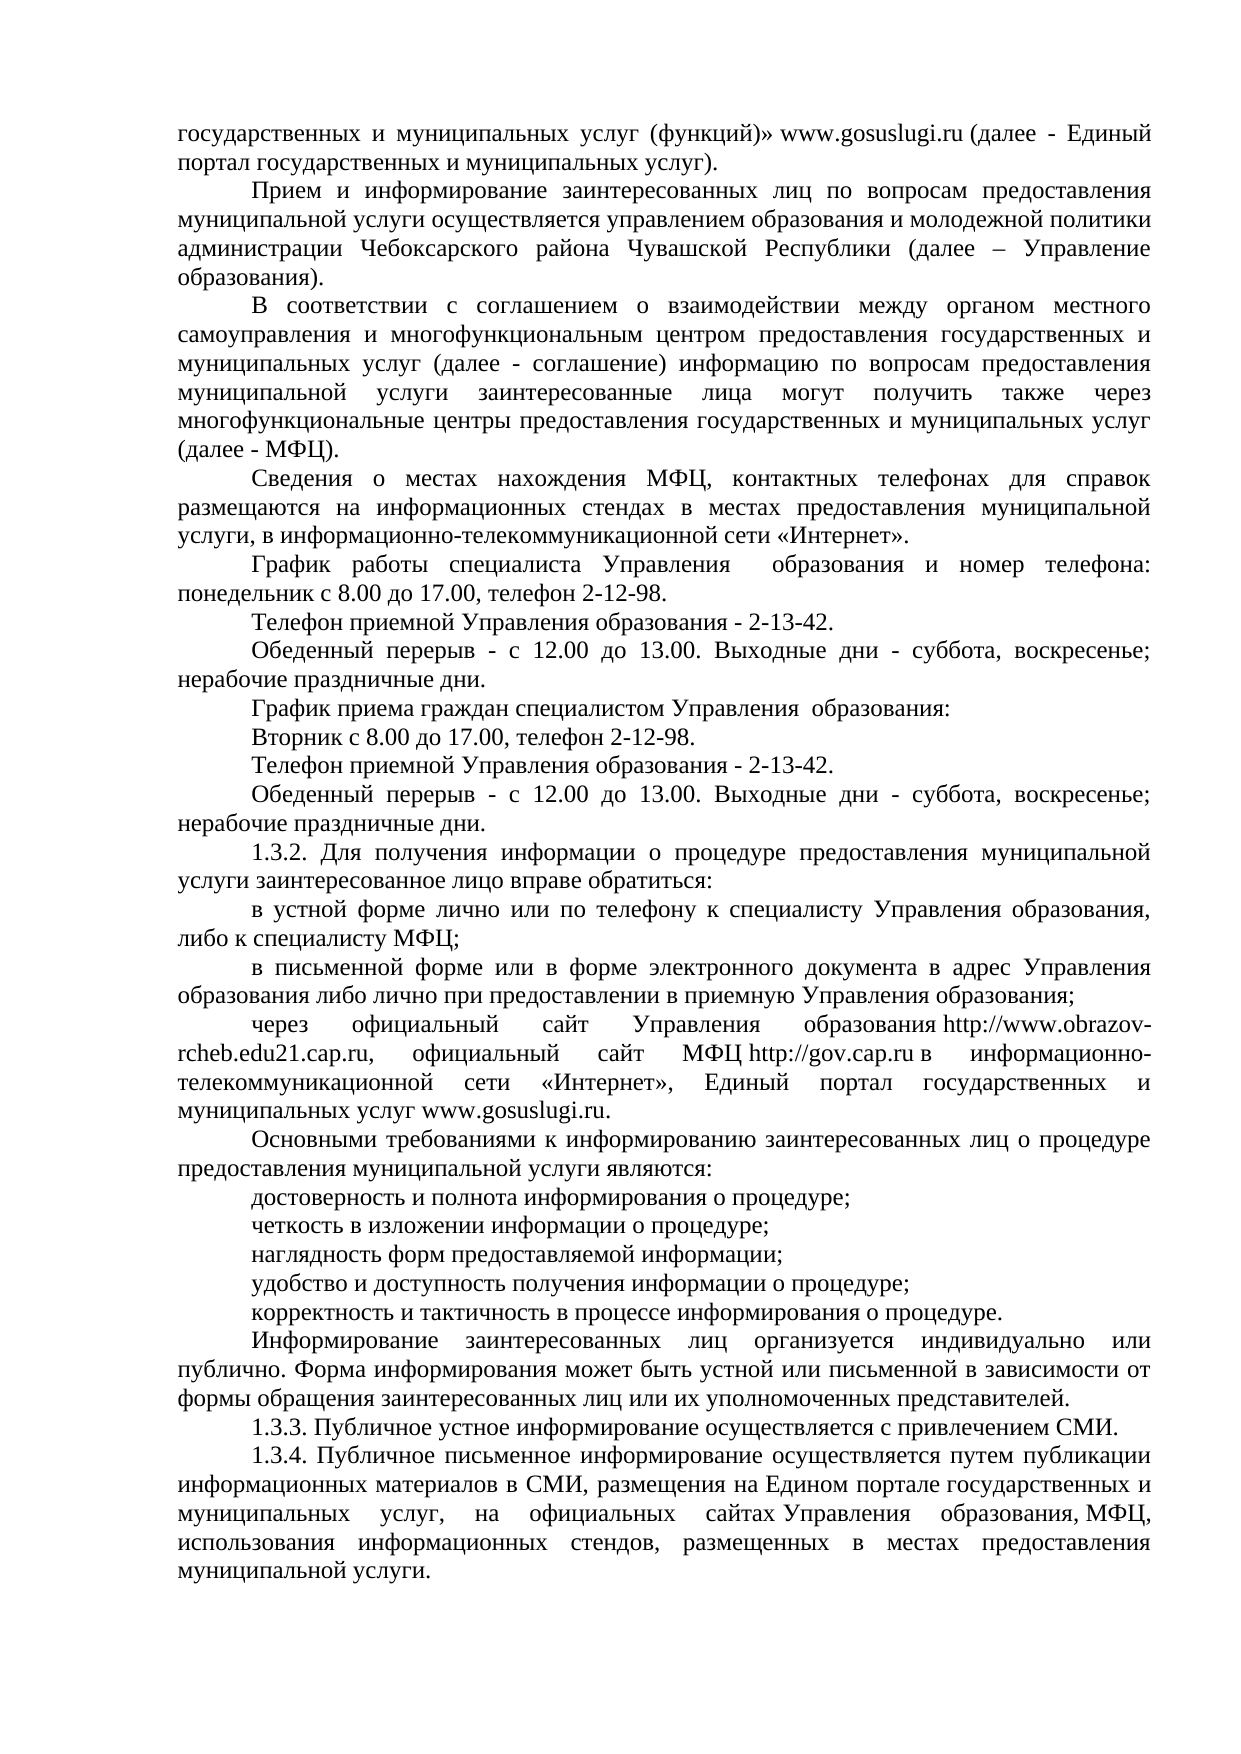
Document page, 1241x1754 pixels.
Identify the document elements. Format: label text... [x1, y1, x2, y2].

text График приема граждан специалистом Управления образования: [177, 693, 1152, 722]
text 1.3.4. Публичное письменное информирование осуществляется путем публикации информационных материалов в СМИ, размещения на Едином портале государственных и муниципальных услуг, на официальных сайтах Управления образования, МФЦ, использования информационных стендов, размещенных в местах предоставления муниципальной услуги. [177, 1441, 1152, 1584]
text 1.3.2. Для получения информации о процедуре предоставления муниципальной услуги заинтересованное лицо вправе обратиться: [177, 837, 1152, 894]
text Телефон приемной Управления образования - 2-13-42. [177, 607, 1152, 636]
text График работы специалиста Управления образования и номер телефона: понедельник с 8.00 до 17.00, телефон 2-12-98. [177, 549, 1152, 607]
text 1.3.3. Публичное устное информирование осуществляется с привлечением СМИ. [177, 1412, 1152, 1441]
text Основными требованиями к информированию заинтересованных лиц о процедуре предоставления муниципальной услуги являются: [177, 1124, 1152, 1182]
text четкость в изложении информации о процедуре; [177, 1211, 1152, 1239]
text Телефон приемной Управления образования - 2-13-42. [177, 751, 1152, 779]
text Информирование заинтересованных лиц организуется индивидуально или публично. Форма информирования может быть устной или письменной в зависимости от формы обращения заинтересованных лиц или их уполномоченных представителей. [177, 1326, 1152, 1412]
text в письменной форме или в форме электронного документа в адрес Управления образования либо лично при предоставлении в приемную Управления образования; [177, 952, 1152, 1009]
text Обеденный перерыв - с 12.00 до 13.00. Выходные дни - суббота, воскресенье; нерабочие праздничные дни. [177, 779, 1152, 837]
text удобство и доступность получения информации о процедуре; [177, 1268, 1152, 1297]
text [177, 118, 1152, 176]
text достоверность и полнота информирования о процедуре; [177, 1182, 1152, 1211]
text наглядность форм предоставляемой информации; [177, 1239, 1152, 1268]
text через официальный сайт Управления образования http://www.obrazov-rcheb.edu21.cap.ru, официальный сайт МФЦ http://gov.cap.ru в информационно-телекоммуникационной сети «Интернет», Единый портал государственных и муниципальных услуг www.gosuslugi.ru. [177, 1009, 1152, 1124]
text В соответствии с соглашением о взаимодействии между органом местного самоуправления и многофункциональным центром предоставления государственных и муниципальных услуг (далее - соглашение) информацию по вопросам предоставления муниципальной услуги заинтересованные лица могут получить также через многофункциональные центры предоставления государственных и муниципальных услуг (далее - МФЦ). [177, 291, 1152, 463]
text Сведения о местах нахождения МФЦ, контактных телефонах для справок размещаются на информационных стендах в местах предоставления муниципальной услуги, в информационно-телекоммуникационной сети «Интернет». [177, 463, 1152, 549]
text Вторник с 8.00 до 17.00, телефон 2-12-98. [177, 722, 1152, 751]
text Прием и информирование заинтересованных лиц по вопросам предоставления муниципальной услуги осуществляется управлением образования и молодежной политики администрации Чебоксарского района Чувашской Республики (далее – Управление образования). [177, 176, 1152, 291]
text в устной форме лично или по телефону к специалисту Управления образования, либо к специалисту МФЦ; [177, 894, 1152, 952]
text Обеденный перерыв - с 12.00 до 13.00. Выходные дни - суббота, воскресенье; нерабочие праздничные дни. [177, 636, 1152, 693]
text корректность и тактичность в процессе информирования о процедуре. [177, 1297, 1152, 1326]
